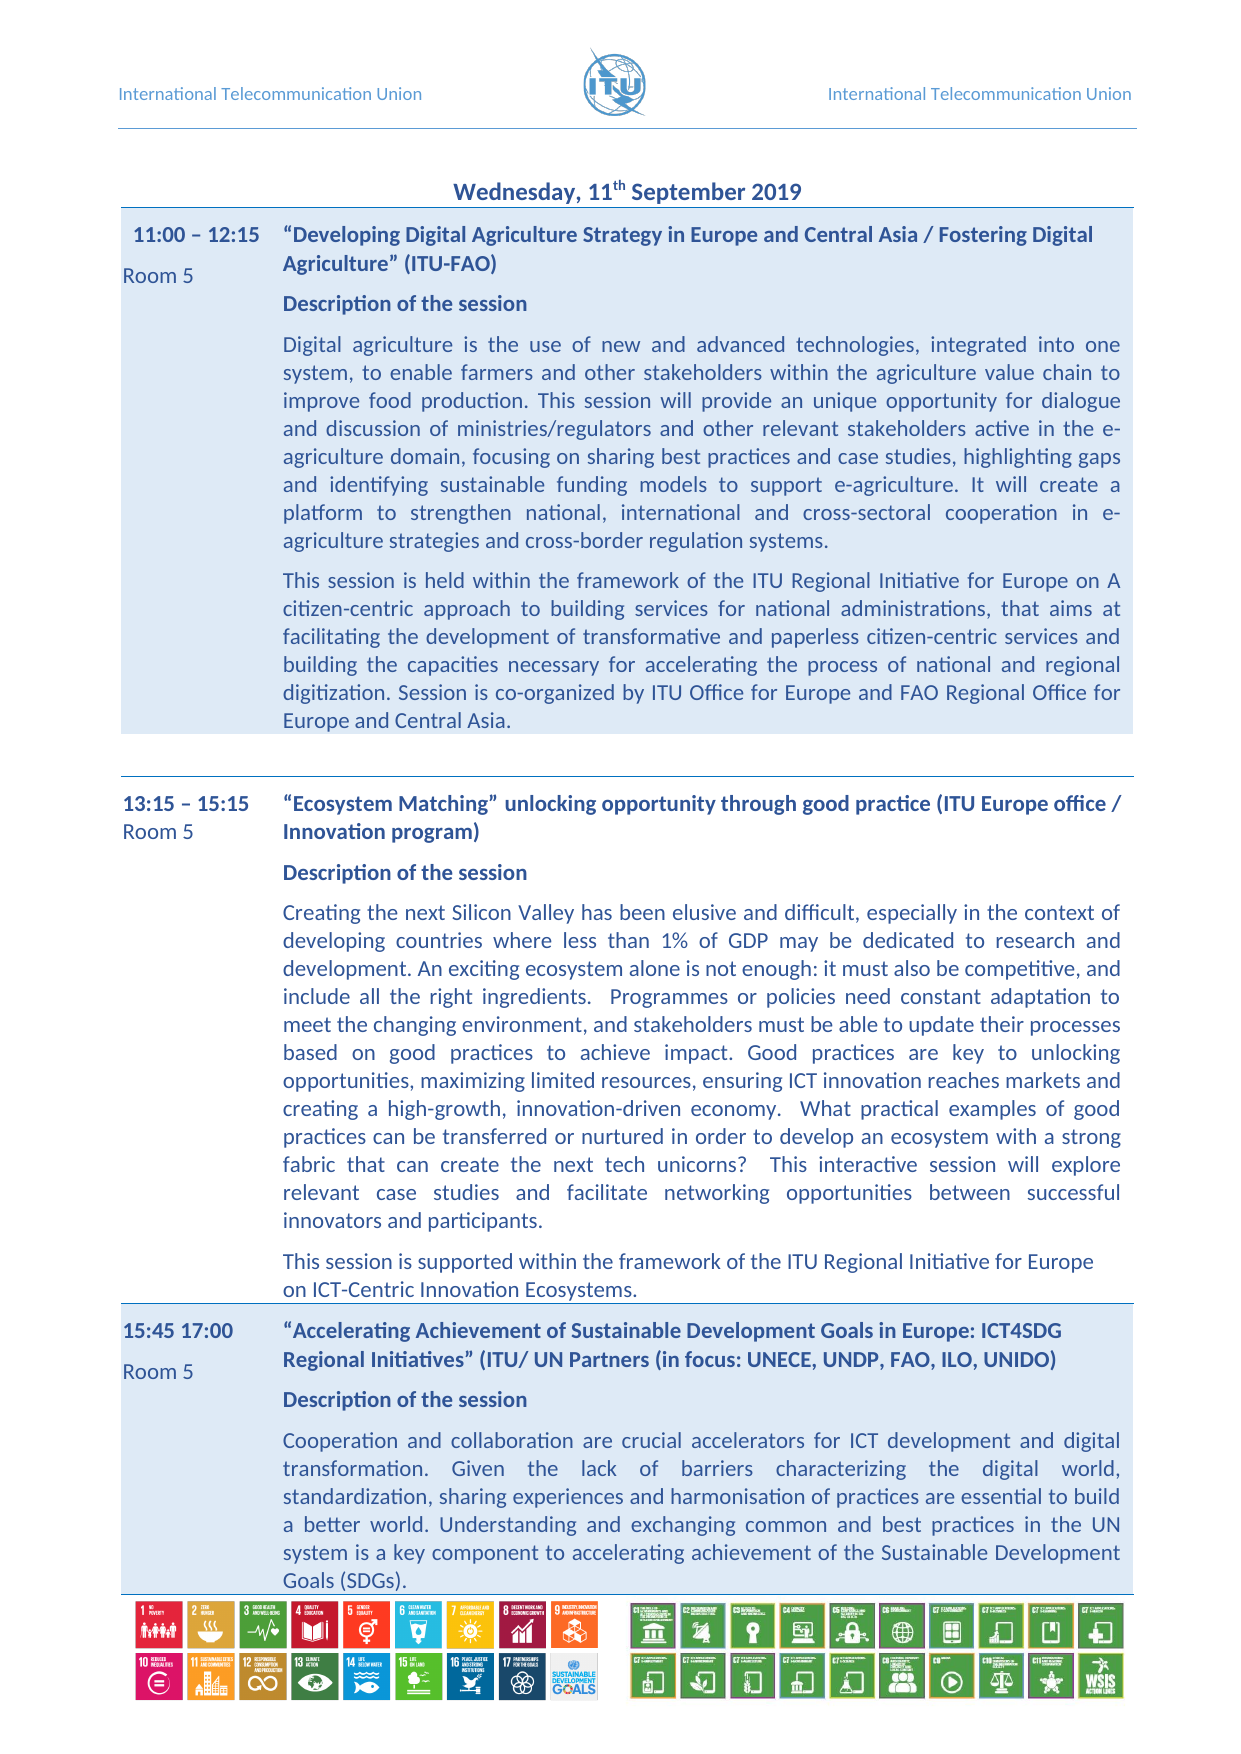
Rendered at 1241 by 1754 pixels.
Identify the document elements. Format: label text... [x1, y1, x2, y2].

table_cell 11:00 – 12:15 Room 5 [121, 208, 271, 734]
picture [616, 1577, 1137, 1715]
table_header 13:15 – 15:15 Room 5 [121, 777, 271, 1303]
picture [131, 1595, 602, 1703]
table_cell “Developing Digital Agriculture Strategy in Europe and Central Asia / Fostering Digital Agriculture” (ITU-FAO) Description of the session Digital agriculture is the use of new and advanced technologies, integrated into one system, to enable farmers and other stakeholders within the agriculture value chain to improve food production. This session will provide an unique opportunity for dialogue and discussion of ministries/regulators and other relevant stakeholders active in the e-agriculture domain, focusing on sharing best practices and case studies, highlighting gaps and identifying sustainable funding models to support e-agriculture. It will create a platform to strengthen national, international and cross-sectoral cooperation in e-agriculture strategies and cross-border regulation systems. This session is held within the framework of the ITU Regional Initiative for Europe on A citizen-centric approach to building services for national administrations, that aims at facilitating the development of transformative and paperless citizen-centric services and building the capacities necessary for accelerating the process of national and regional digitization. Session is co-organized by ITU Office for Europe and FAO Regional Office for Europe and Central Asia. [271, 208, 1133, 734]
picture [583, 47, 646, 116]
table_header Wednesday, 11th September 2019 [121, 164, 1133, 207]
table_header “Ecosystem Matching” unlocking opportunity through good practice (ITU Europe office / Innovation program) Description of the session Creating the next Silicon Valley has been elusive and difficult, especially in the context of developing countries where less than 1% of GDP may be dedicated to research and development. An exciting ecosystem alone is not enough: it must also be competitive, and include all the right ingredients. Programmes or policies need constant adaptation to meet the changing environment, and stakeholders must be able to update their processes based on good practices to achieve impact. Good practices are key to unlocking opportunities, maximizing limited resources, ensuring ICT innovation reaches markets and creating a high-growth, innovation-driven economy. What practical examples of good practices can be transferred or nurtured in order to develop an ecosystem with a strong fabric that can create the next tech unicorns? This interactive session will explore relevant case studies and facilitate networking opportunities between successful innovators and participants. This session is supported within the framework of the ITU Regional Initiative for Europe on ICT-Centric Innovation Ecosystems. [271, 777, 1133, 1303]
table_cell 15:45 17:00 Room 5 [121, 1304, 271, 1594]
